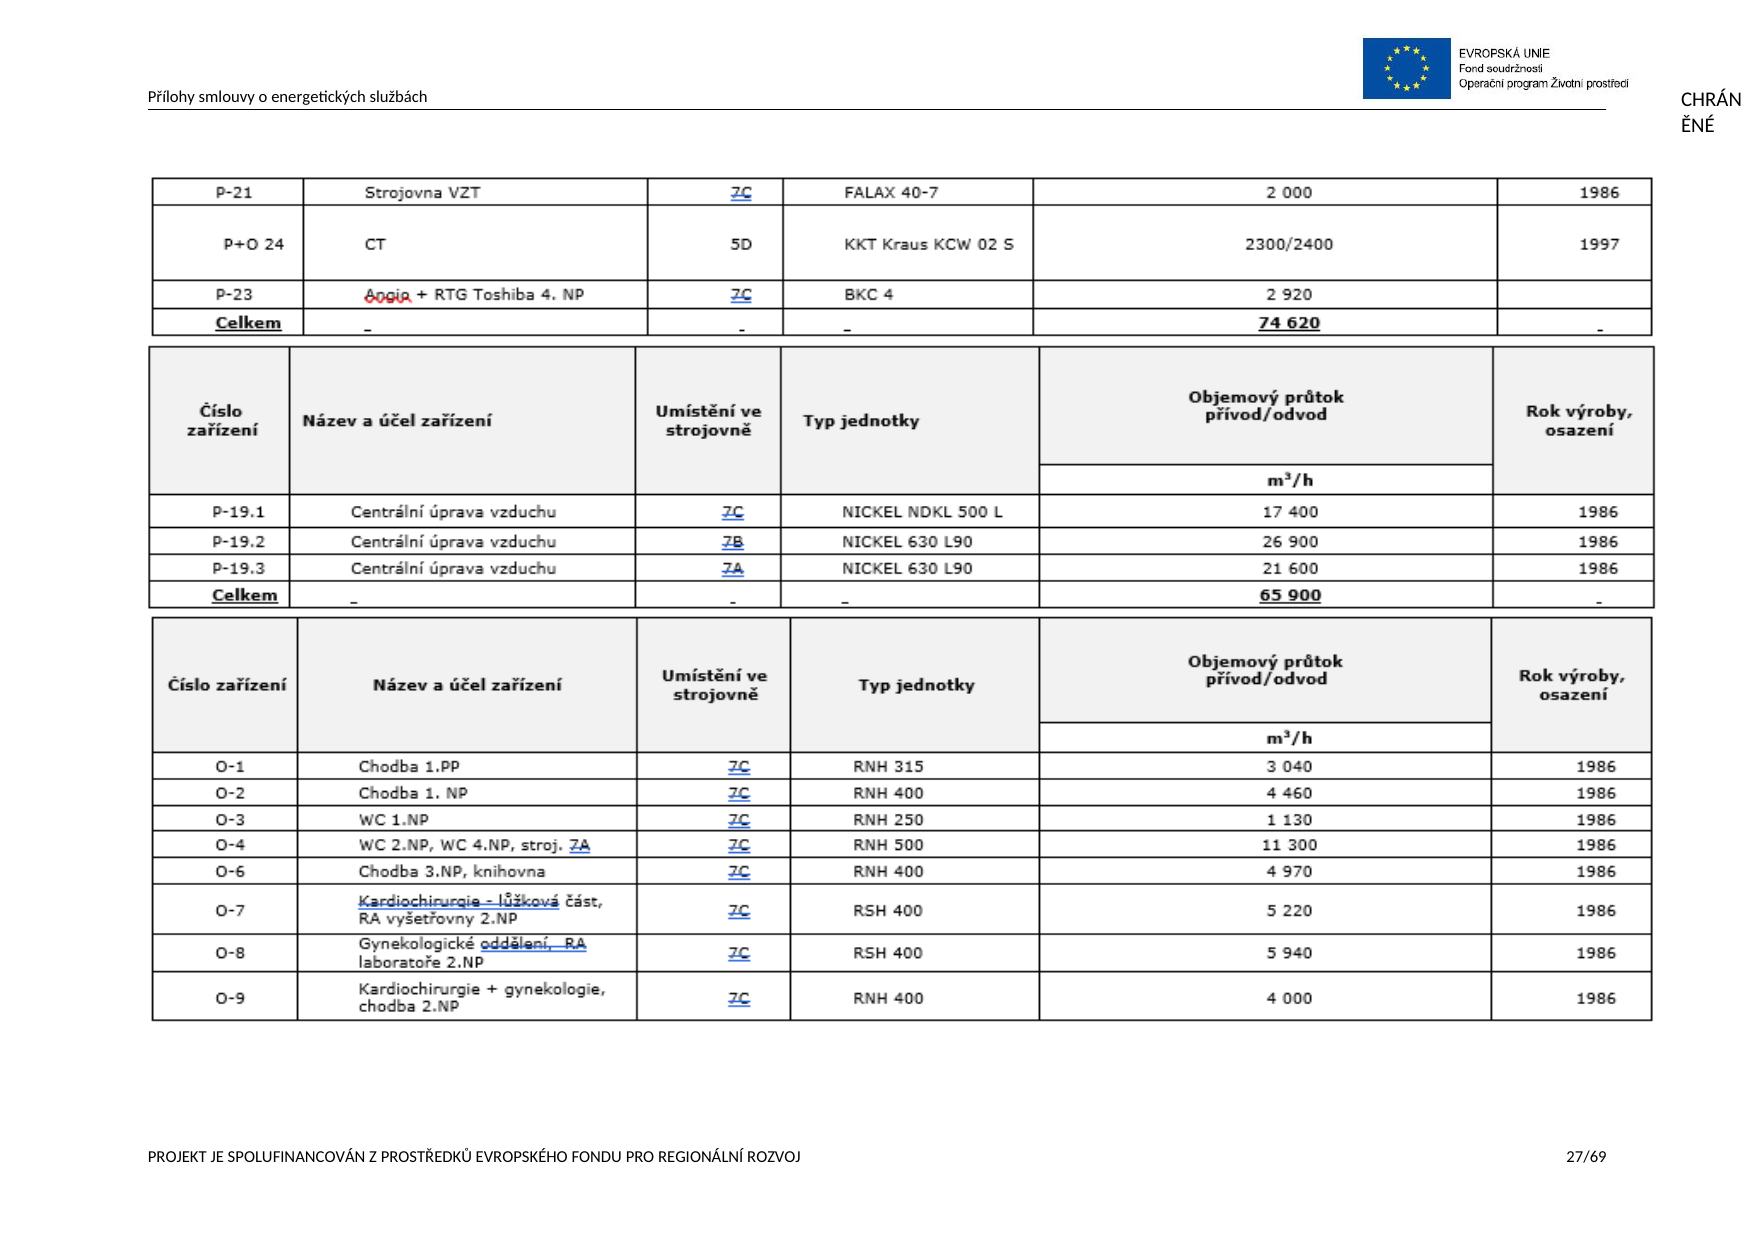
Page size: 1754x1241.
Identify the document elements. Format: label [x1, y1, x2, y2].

picture [147, 170, 1662, 1026]
picture [1357, 35, 1636, 102]
